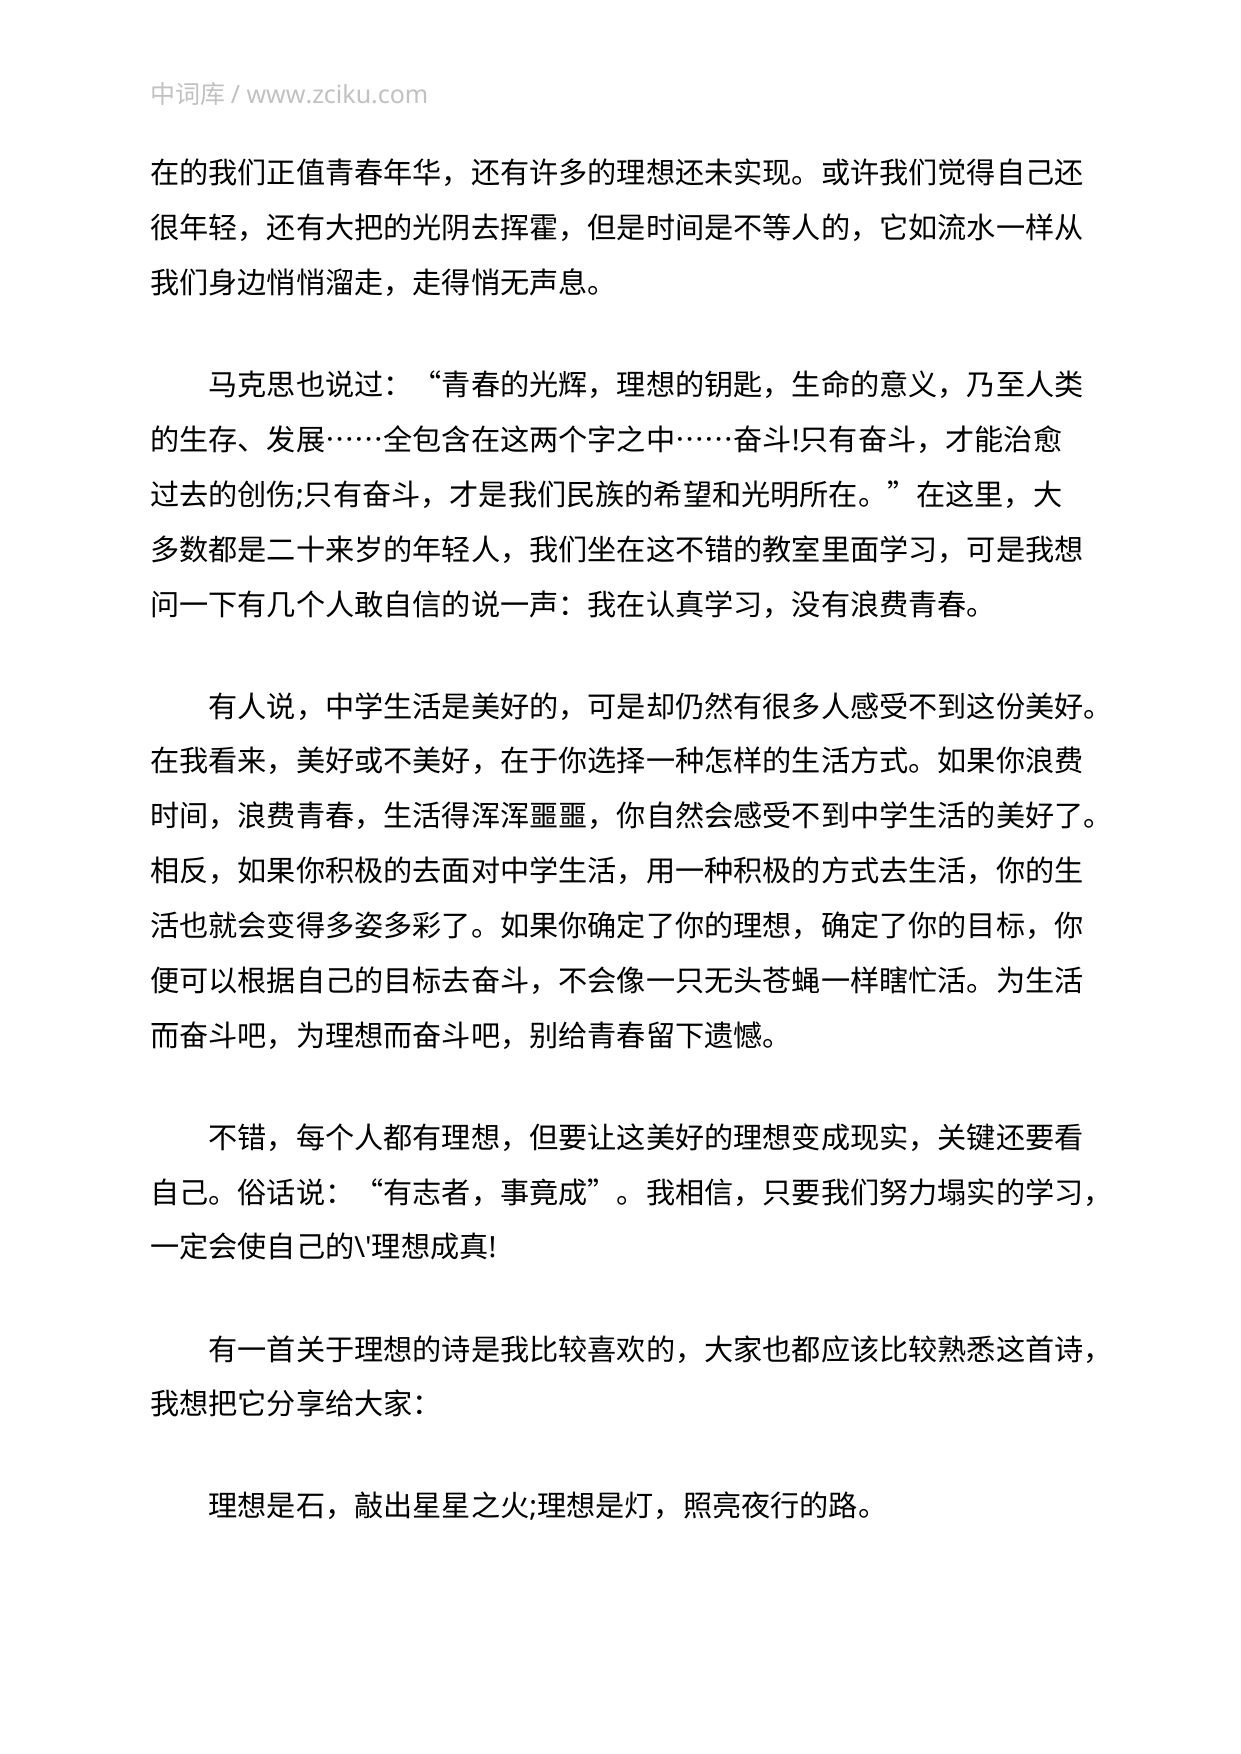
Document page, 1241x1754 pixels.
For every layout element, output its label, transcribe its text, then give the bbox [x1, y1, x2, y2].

text 有人说，中学生活是美好的，可是却仍然有很多人感受不到这份美好。在我看来，美好或不美好，在于你选择一种怎样的生活方式。如果你浪费时间，浪费青春，生活得浑浑噩噩，你自然会感受不到中学生活的美好了。相反，如果你积极的去面对中学生活，用一种积极的方式去生活，你的生活也就会变得多姿多彩了。如果你确定了你的理想，确定了你的目标，你便可以根据自己的目标去奋斗，不会像一只无头苍蝇一样瞎忙活。为生活而奋斗吧，为理想而奋斗吧，别给青春留下遗憾。 [150, 683, 1090, 1055]
text 有一首关于理想的诗是我比较喜欢的，大家也都应该比较熟悉这首诗，我想把它分享给大家： [150, 1326, 1090, 1423]
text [150, 150, 1090, 302]
text 马克思也说过：“青春的光辉，理想的钥匙，生命的意义，乃至人类的生存、发展……全包含在这两个字之中……奋斗!只有奋斗，才能治愈过去的创伤;只有奋斗，才是我们民族的希望和光明所在。”在这里，大多数都是二十来岁的年轻人，我们坐在这不错的教室里面学习，可是我想问一下有几个人敢自信的说一声：我在认真学习，没有浪费青春。 [150, 362, 1090, 624]
text 不错，每个人都有理想，但要让这美好的理想变成现实，关键还要看自己。俗话说：“有志者，事竟成”。我相信，只要我们努力塌实的学习，一定会使自己的\'理想成真! [150, 1114, 1090, 1266]
text 理想是石，敲出星星之火;理想是灯，照亮夜行的路。 [150, 1483, 1090, 1525]
